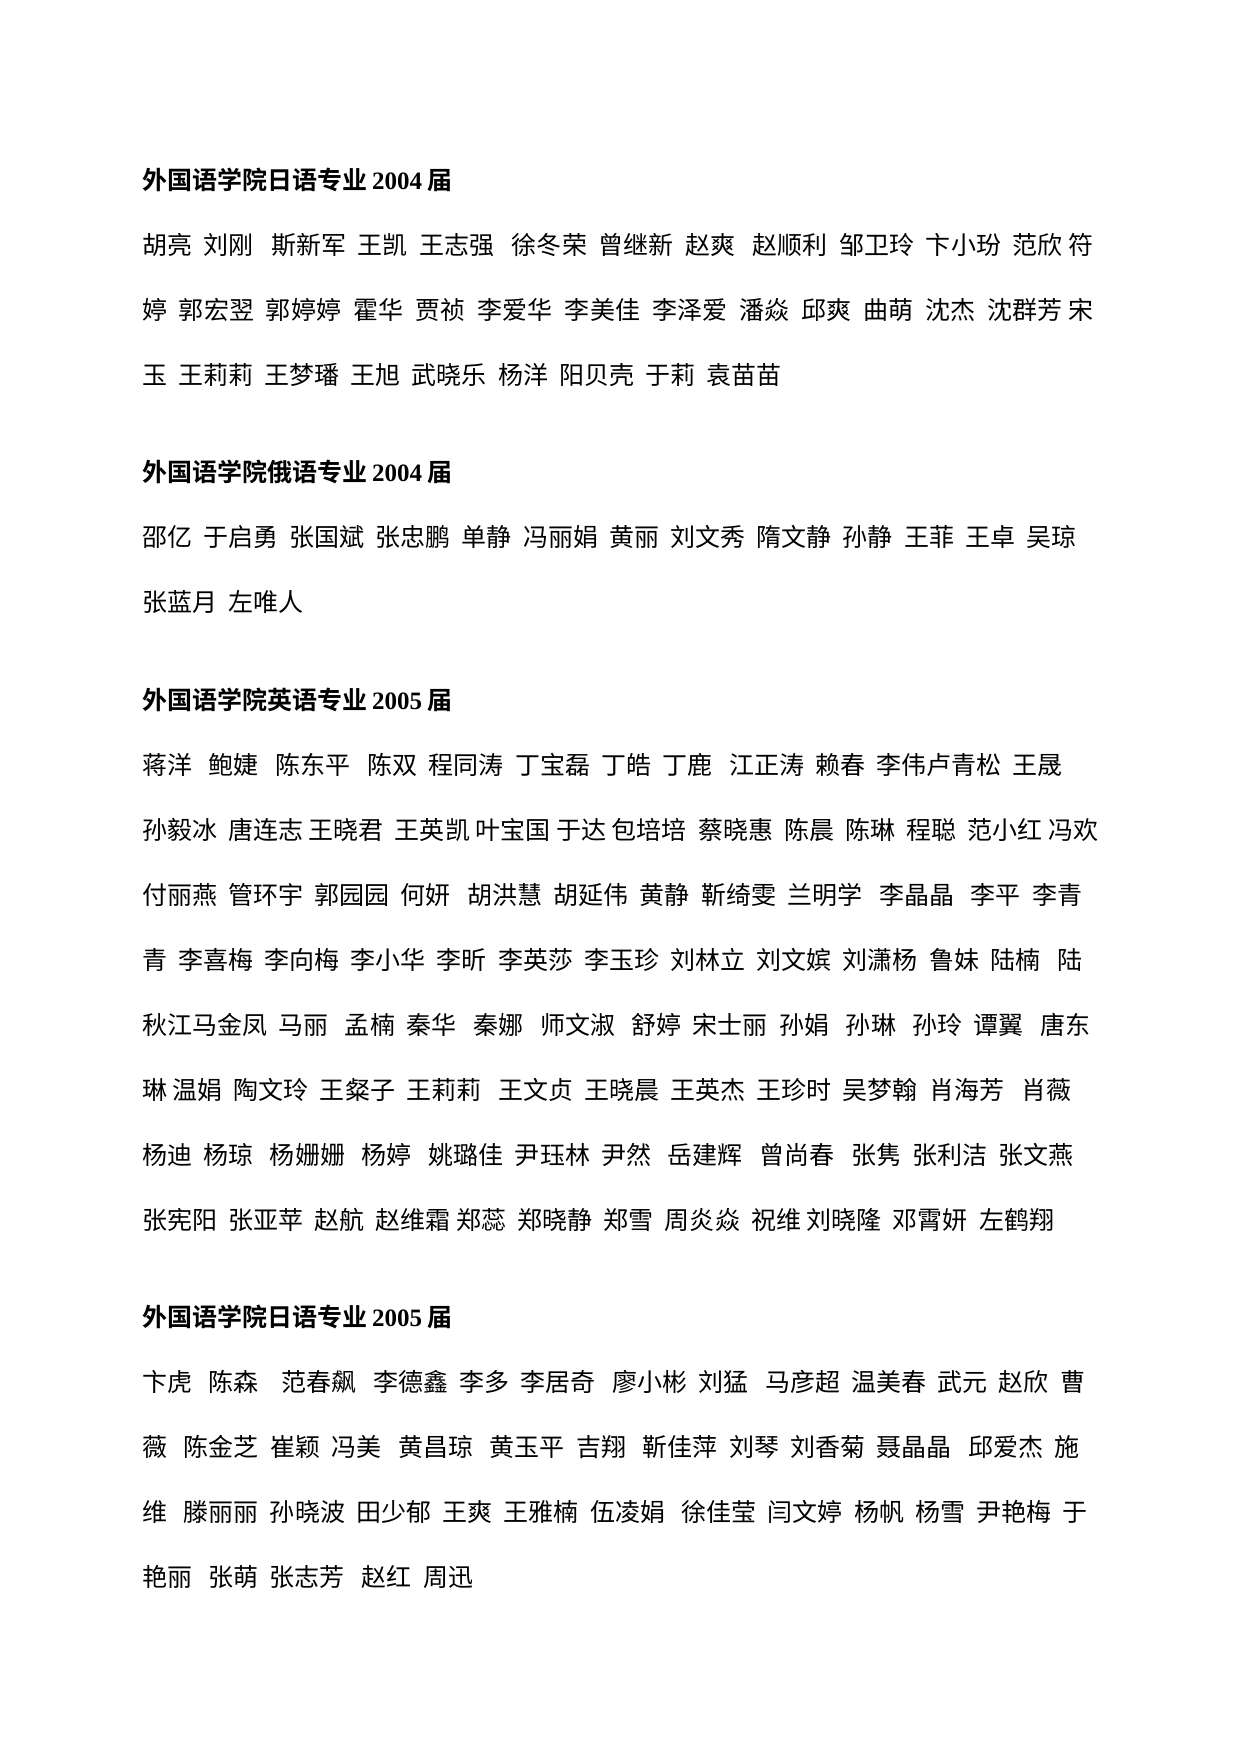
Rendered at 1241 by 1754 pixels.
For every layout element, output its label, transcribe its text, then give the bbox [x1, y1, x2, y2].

text 外国语学院俄语专业2004届 [142, 438, 1098, 503]
text 蒋洋 鲍婕 陈东平 陈双 程同涛 丁宝磊 丁皓 丁鹿 江正涛 赖春 李伟卢青松 王晟 孙毅冰 唐连志 王晓君 王英凯 叶宝国 于达 包培培 蔡晓惠 陈晨 陈琳 程聪 范小红 冯欢 付丽燕 管环宇 郭园园 何妍 胡洪慧 胡延伟 黄静 靳绮雯 兰明学 李晶晶 李平 李青青 李喜梅 李向梅 李小华 李昕 李英莎 李玉珍 刘林立 刘文嫔 刘潇杨 鲁妹 陆楠 陆秋江马金凤 马丽 孟楠 秦华 秦娜 师文淑 舒婷 宋士丽 孙娟 孙琳 孙玲 谭翼 唐东琳 温娟 陶文玲 王粲子 王莉莉 王文贞 王晓晨 王英杰 王珍时 吴梦翰 肖海芳 肖薇 杨迪 杨琼 杨姗姗 杨婷 姚璐佳 尹珏林 尹然 岳建辉 曾尚春 张隽 张利洁 张文燕 张宪阳 张亚苹 赵航 赵维霜 郑蕊 郑晓静 郑雪 周炎焱 祝维 刘晓隆 邓霄妍 左鹤翔 [142, 731, 1098, 1251]
text 外国语学院日语专业2004届 [142, 146, 1098, 211]
text 外国语学院日语专业2005届 [142, 1283, 1098, 1348]
text 卞虎 陈森 范春飙 李德鑫 李多 李居奇 廖小彬 刘猛 马彦超 温美春 武元 赵欣 曹薇 陈金芝 崔颖 冯美 黄昌琼 黄玉平 吉翔 靳佳萍 刘琴 刘香菊 聂晶晶 邱爱杰 施维 滕丽丽 孙晓波 田少郁 王爽 王雅楠 伍凌娟 徐佳莹 闫文婷 杨帆 杨雪 尹艳梅 于艳丽 张萌 张志芳 赵红 周迅 [142, 1348, 1098, 1608]
text 胡亮 刘刚 斯新军 王凯 王志强 徐冬荣 曾继新 赵爽 赵顺利 邹卫玲 卞小玢 范欣 符婷 郭宏翌 郭婷婷 霍华 贾祯 李爱华 李美佳 李泽爱 潘焱 邱爽 曲萌 沈杰 沈群芳 宋玉 王莉莉 王梦璠 王旭 武晓乐 杨洋 阳贝壳 于莉 袁苗苗 [142, 211, 1098, 406]
text 邵亿 于启勇 张国斌 张忠鹏 单静 冯丽娟 黄丽 刘文秀 隋文静 孙静 王菲 王卓 吴琼 张蓝月 左唯人 [142, 503, 1098, 633]
text 外国语学院英语专业2005届 [142, 666, 1098, 731]
